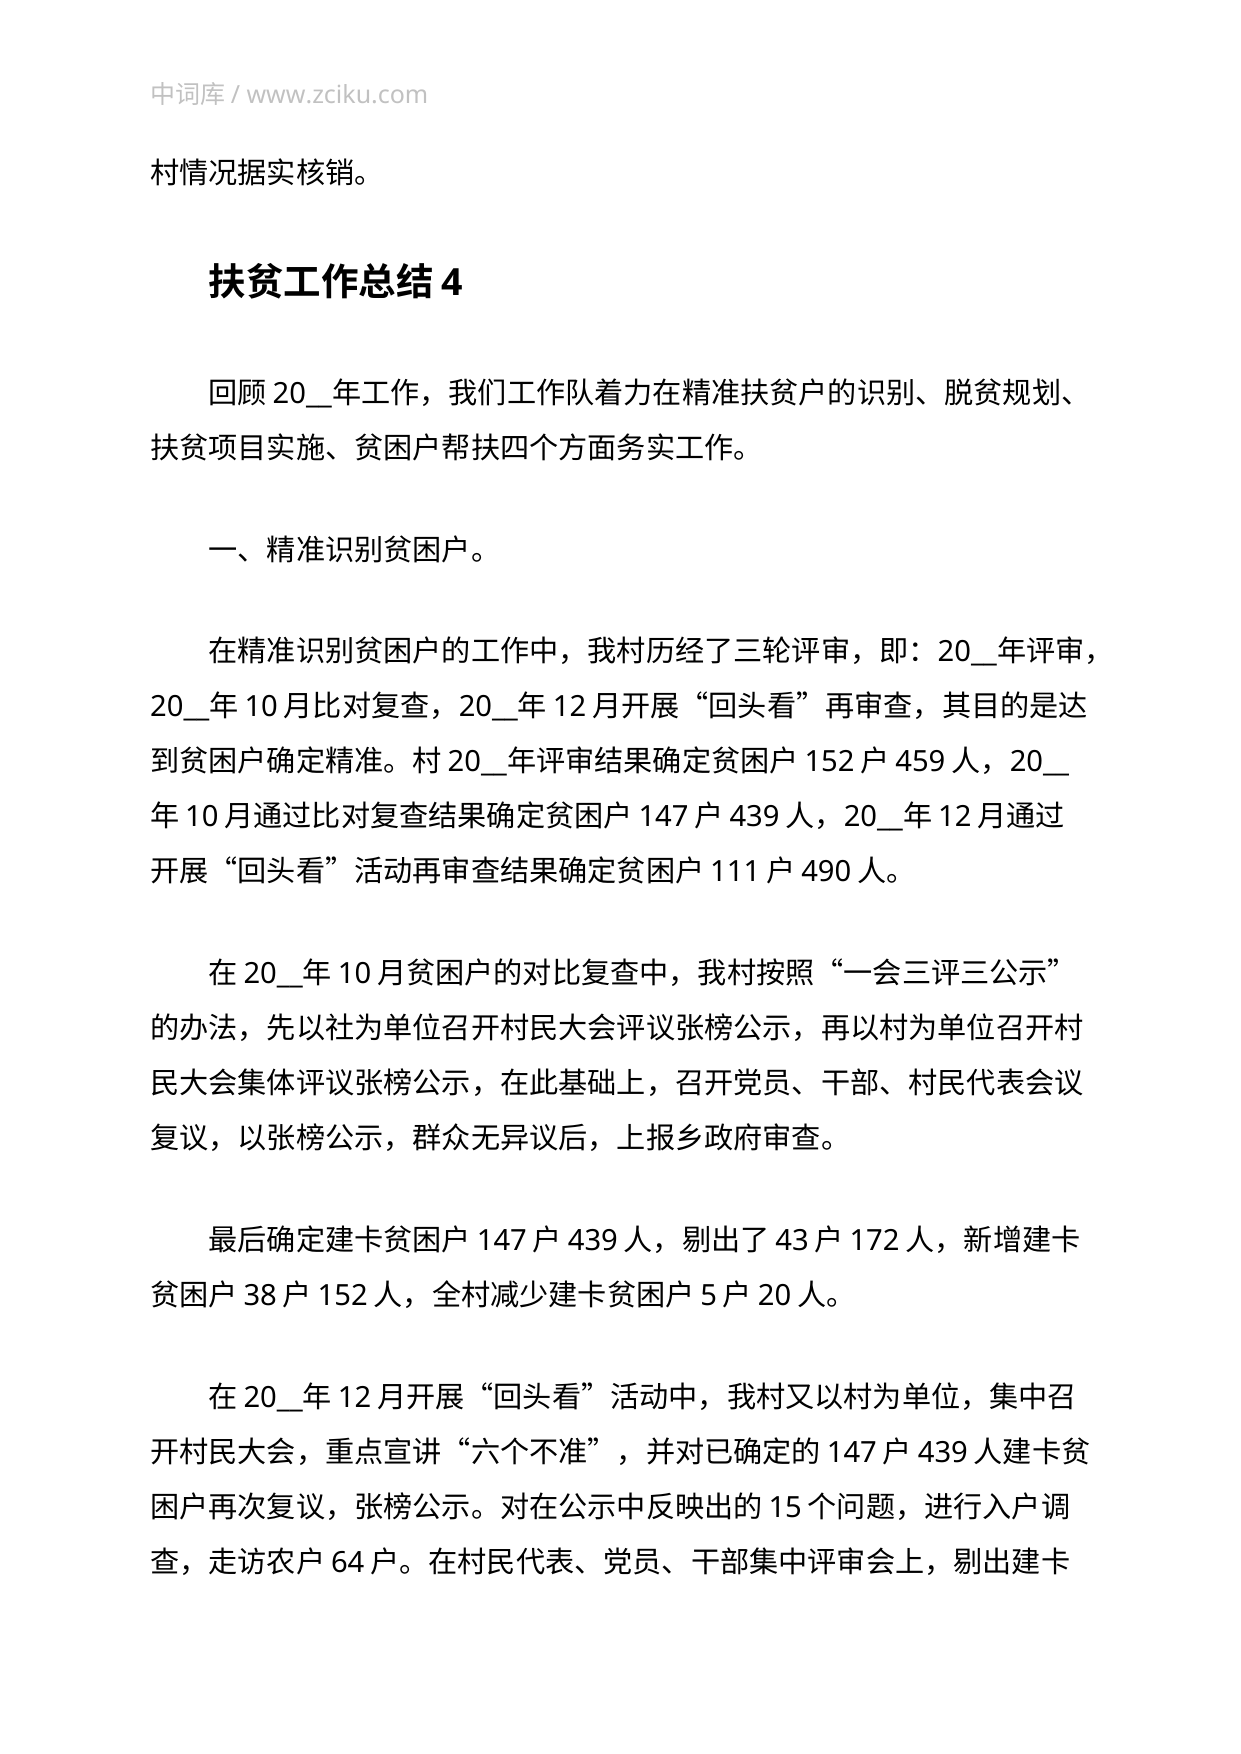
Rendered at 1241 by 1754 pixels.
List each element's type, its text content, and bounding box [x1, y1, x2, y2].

text 扶贫工作总结4 [150, 252, 1090, 306]
text 在精准识别贫困户的工作中，我村历经了三轮评审，即：20__年评审，20__年10月比对复查，20__年12月开展“回头看”再审查，其目的是达到贫困户确定精准。村20__年评审结果确定贫困户152户459人，20__年10月通过比对复查结果确定贫困户147户439人，20__年12月通过开展“回头看”活动再审查结果确定贫困户111户490人。 [150, 628, 1090, 890]
text 最后确定建卡贫困户147户439人，剔出了43户172人，新增建卡贫困户38户152人，全村减少建卡贫困户5户20人。 [150, 1216, 1090, 1314]
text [150, 1373, 1090, 1581]
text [150, 150, 1090, 192]
text 回顾20__年工作，我们工作队着力在精准扶贫户的识别、脱贫规划、扶贫项目实施、贫困户帮扶四个方面务实工作。 [150, 369, 1090, 467]
text 在20__年10月贫困户的对比复查中，我村按照“一会三评三公示”的办法，先以社为单位召开村民大会评议张榜公示，再以村为单位召开村民大会集体评议张榜公示，在此基础上，召开党员、干部、村民代表会议复议，以张榜公示，群众无异议后，上报乡政府审查。 [150, 950, 1090, 1157]
text 一、精准识别贫困户。 [150, 526, 1090, 568]
